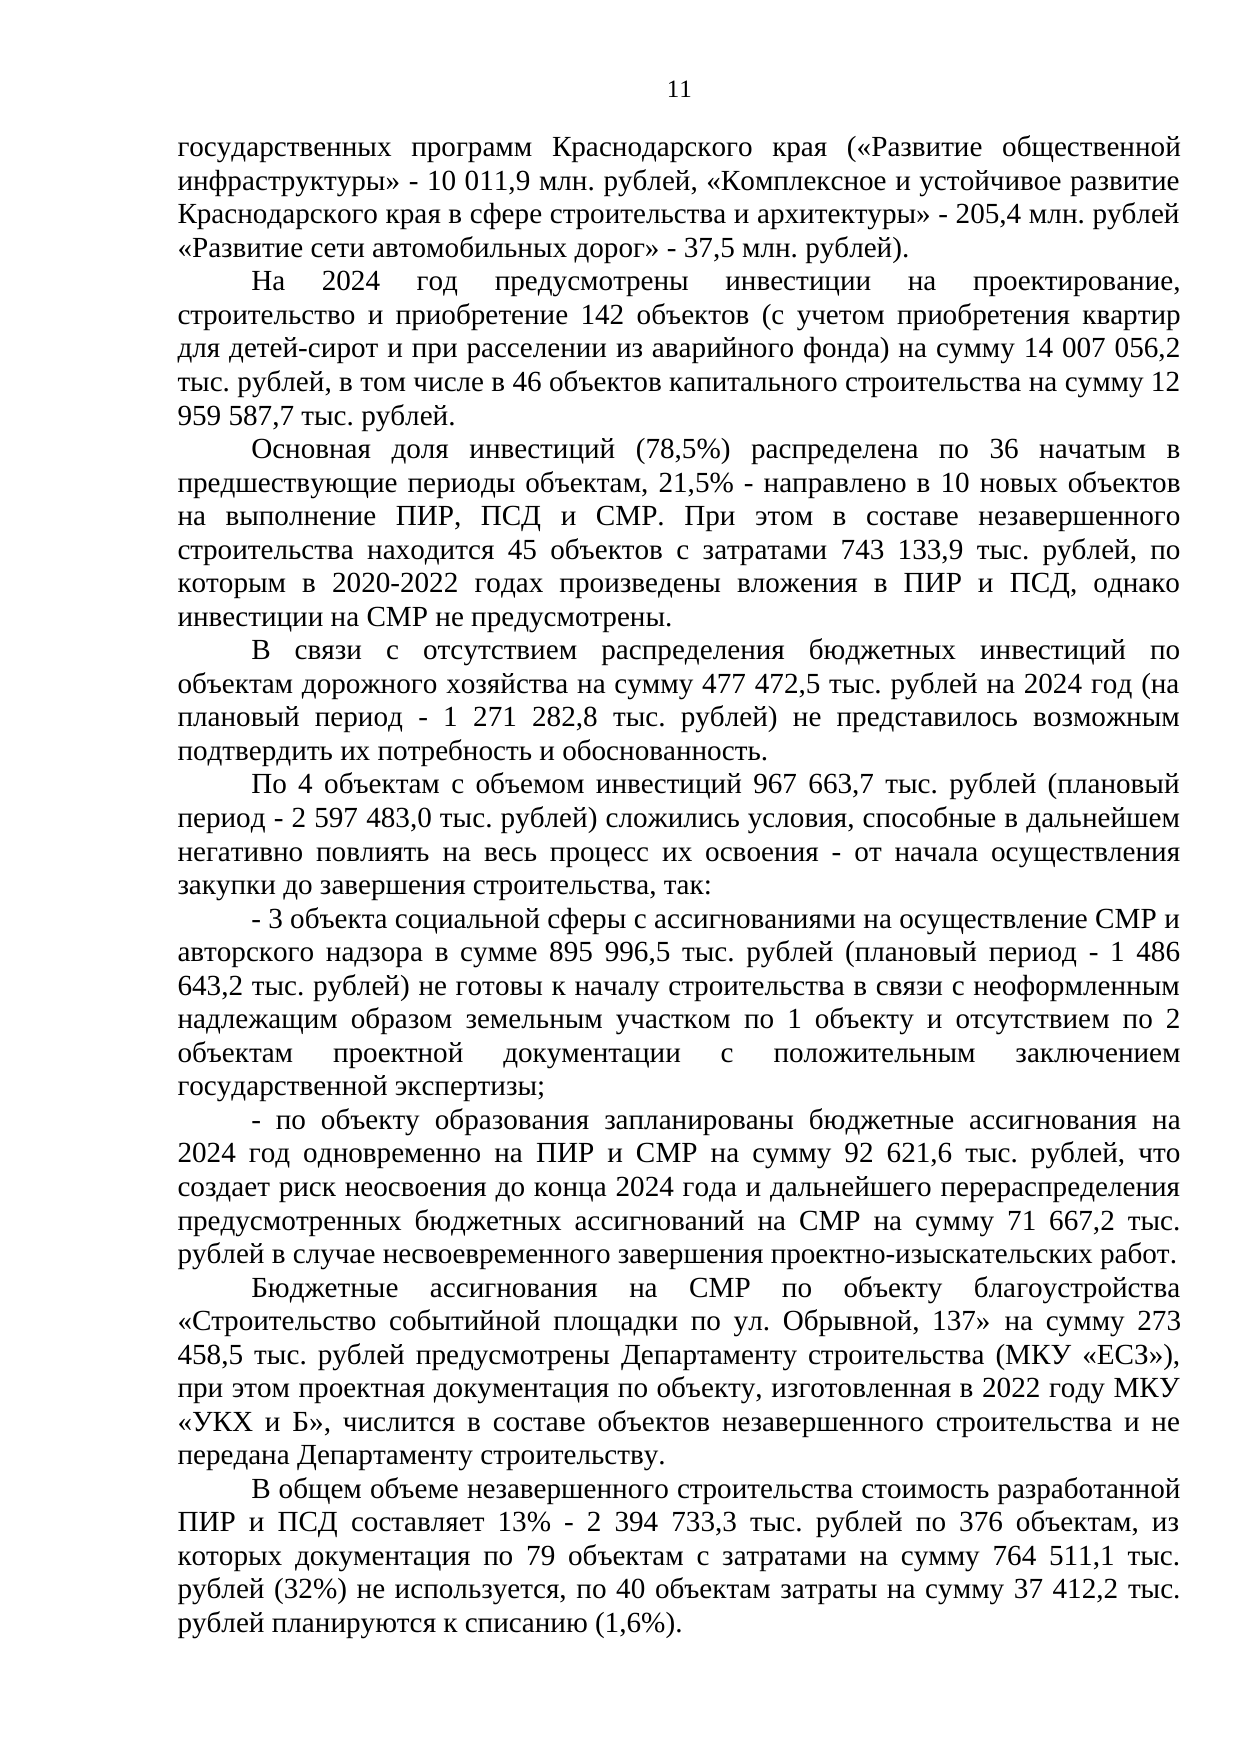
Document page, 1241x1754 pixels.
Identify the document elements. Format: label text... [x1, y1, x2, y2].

text Бюджетные ассигнования на СМР по объекту благоустройства «Строительство событийной площадки по ул. Обрывной, 137» на сумму 273 458,5 тыс. рублей предусмотрены Департаменту строительства (МКУ «ЕСЗ»), при этом проектная документация по объекту, изготовленная в 2022 году МКУ «УКХ и Б», числится в составе объектов незавершенного строительства и не передана Департаменту строительству. [177, 1270, 1181, 1471]
text В общем объеме незавершенного строительства стоимость разработанной ПИР и ПСД составляет 13% - 2 394 733,3 тыс. рублей по 376 объектам, из которых документация по 79 объектам с затратами на сумму 764 511,1 тыс. рублей (32%) не используется, по 40 объектам затраты на сумму 37 412,2 тыс. рублей планируются к списанию (1,6%). [177, 1471, 1181, 1639]
text - 3 объекта социальной сферы с ассигнованиями на осуществление СМР и авторского надзора в сумме 895 996,5 тыс. рублей (плановый период - 1 486 643,2 тыс. рублей) не готовы к началу строительства в связи с неоформленным надлежащим образом земельным участком по 1 объекту и отсутствием по 2 объектам проектной документации с положительным заключением государственной экспертизы; [177, 901, 1181, 1102]
text Основная доля инвестиций (78,5%) распределена по 36 начатым в предшествующие периоды объектам, 21,5% - направлено в 10 новых объектов на выполнение ПИР, ПСД и СМР. При этом в составе незавершенного строительства находится 45 объектов с затратами 743 133,9 тыс. рублей, по которым в 2020-2022 годах произведены вложения в ПИР и ПСД, однако инвестиции на СМР не предусмотрены. [177, 431, 1181, 632]
text - по объекту образования запланированы бюджетные ассигнования на 2024 год одновременно на ПИР и СМР на сумму 92 621,6 тыс. рублей, что создает риск неосвоения до конца 2024 года и дальнейшего перераспределения предусмотренных бюджетных ассигнований на СМР на сумму 71 667,2 тыс. рублей в случае несвоевременного завершения проектно-изыскательских работ. [177, 1102, 1181, 1270]
text По 4 объектам с объемом инвестиций 967 663,7 тыс. рублей (плановый период - 2 597 483,0 тыс. рублей) сложились условия, способные в дальнейшем негативно повлиять на весь процесс их освоения - от начала осуществления закупки до завершения строительства, так: [177, 767, 1181, 901]
text В связи с отсутствием распределения бюджетных инвестиций по объектам дорожного хозяйства на сумму 477 472,5 тыс. рублей на 2024 год (на плановый период - 1 271 282,8 тыс. рублей) не представилось возможным подтвердить их потребность и обоснованность. [177, 632, 1181, 767]
text На 2024 год предусмотрены инвестиции на проектирование, строительство и приобретение 142 объектов (с учетом приобретения квартир для детей-сирот и при расселении из аварийного фонда) на сумму 14 007 056,2 тыс. рублей, в том числе в 46 объектов капитального строительства на сумму 12 959 587,7 тыс. рублей. [177, 263, 1181, 431]
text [177, 129, 1181, 263]
